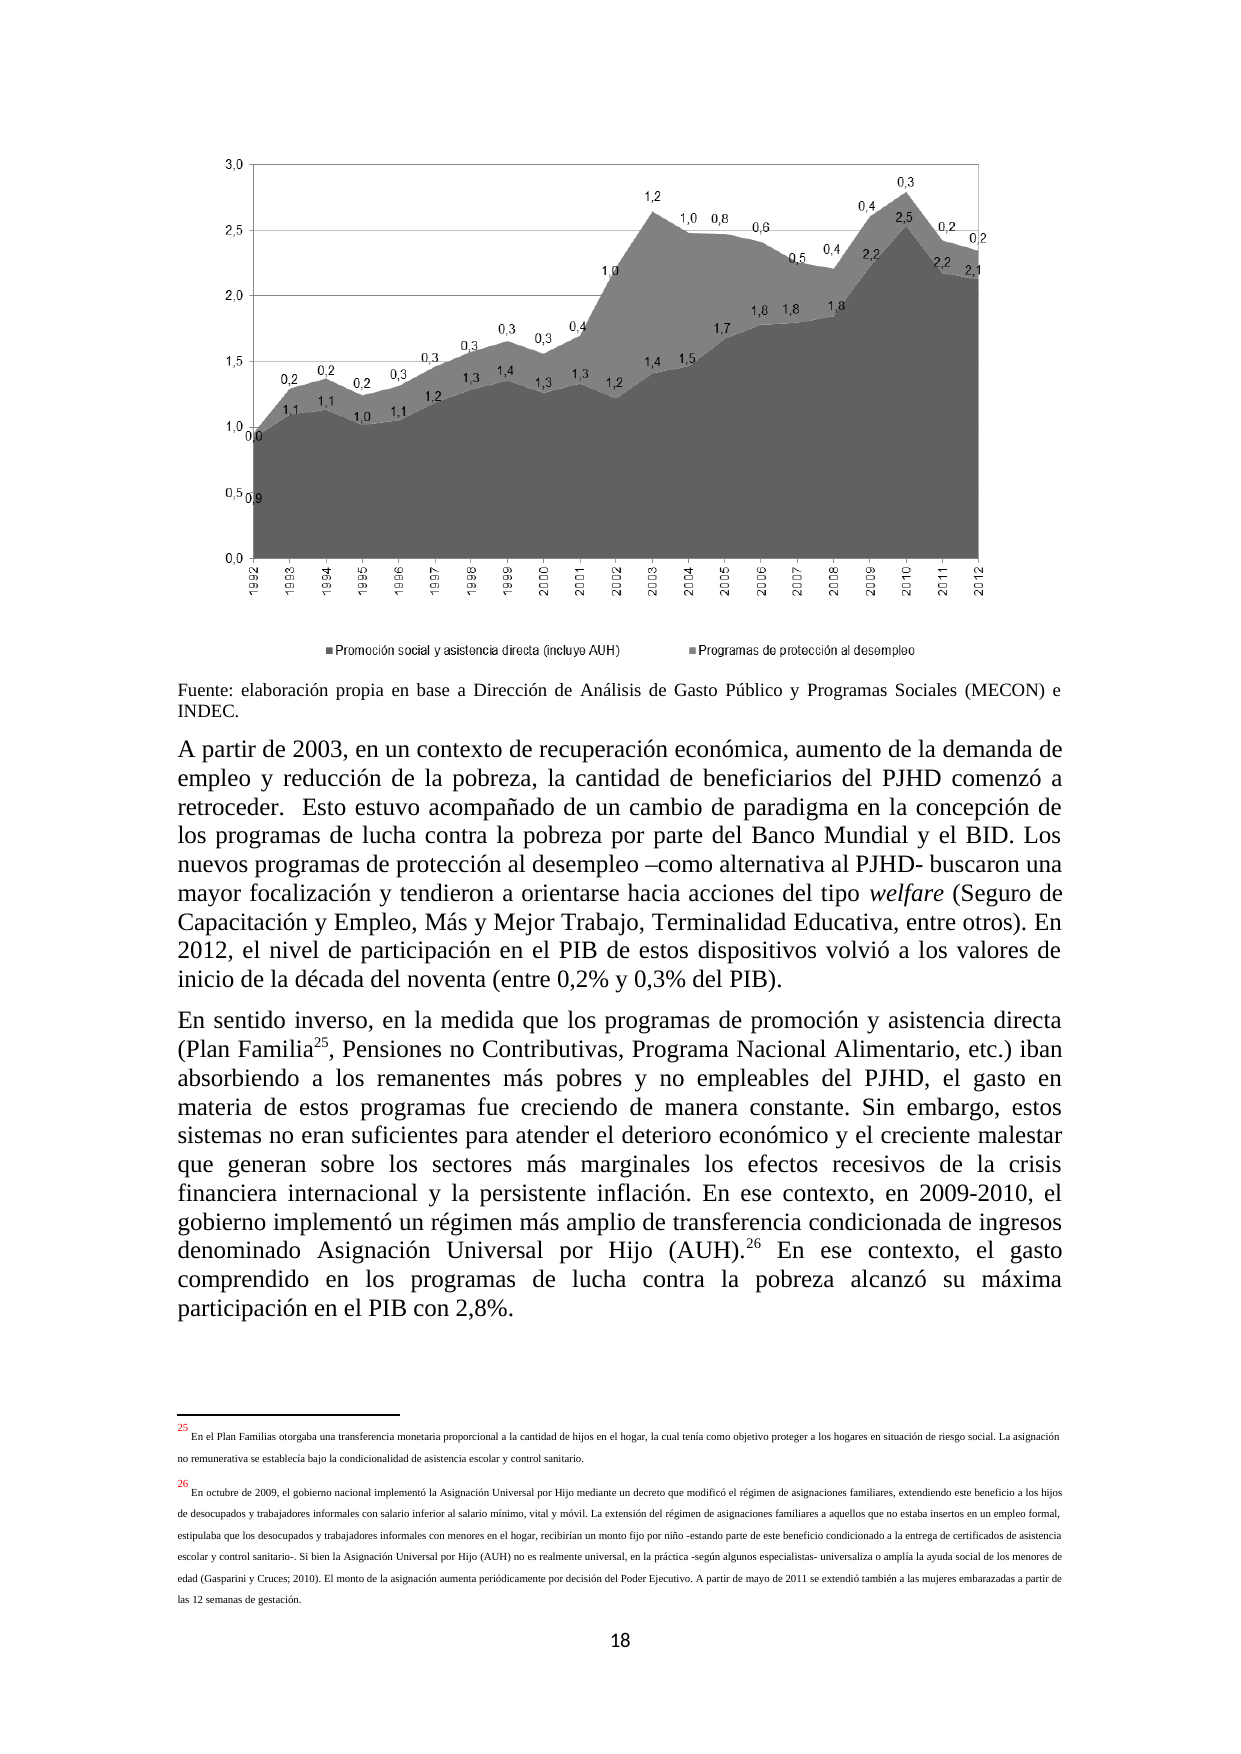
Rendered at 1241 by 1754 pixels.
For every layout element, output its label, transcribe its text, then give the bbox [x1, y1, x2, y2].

picture [208, 147, 1032, 679]
text A partir de 2003, en un contexto de recuperación económica, aumento de la demanda de empleo y reducción de la pobreza, la cantidad de beneficiarios del PJHD comenzó a retroceder. Esto estuvo acompañado de un cambio de paradigma en la concepción de los programas de lucha contra la pobreza por parte del Banco Mundial y el BID. Los nuevos programas de protección al desempleo –como alternativa al PJHD- buscaron una mayor focalización y tendieron a orientarse hacia acciones del tipo welfare (Seguro de Capacitación y Empleo, Más y Mejor Trabajo, Terminalidad Educativa, entre otros). En 2012, el nivel de participación en el PIB de estos dispositivos volvió a los valores de inicio de la década del noventa (entre 0,2% y 0,3% del PIB). [177, 734, 1063, 993]
text En sentido inverso, en la medida que los programas de promoción y asistencia directa (Plan Familia, Pensiones no Contributivas, Programa Nacional Alimentario, etc.) iban absorbiendo a los remanentes más pobres y no empleables del PJHD, el gasto en materia de estos programas fue creciendo de manera constante. Sin embargo, estos sistemas no eran suficientes para atender el deterioro económico y el creciente malestar que generan sobre los sectores más marginales los efectos recesivos de la crisis financiera internacional y la persistente inflación. En ese contexto, en 2009-2010, el gobierno implementó un régimen más amplio de transferencia condicionada de ingresos denominado Asignación Universal por Hijo (AUH). En ese contexto, el gasto comprendido en los programas de lucha contra la pobreza alcanzó su máxima participación en el PIB con 2,8%. [177, 1005, 1063, 1322]
text Fuente: elaboración propia en base a Dirección de Análisis de Gasto Público y Programas Sociales (MECON) e INDEC. [177, 678, 1063, 722]
